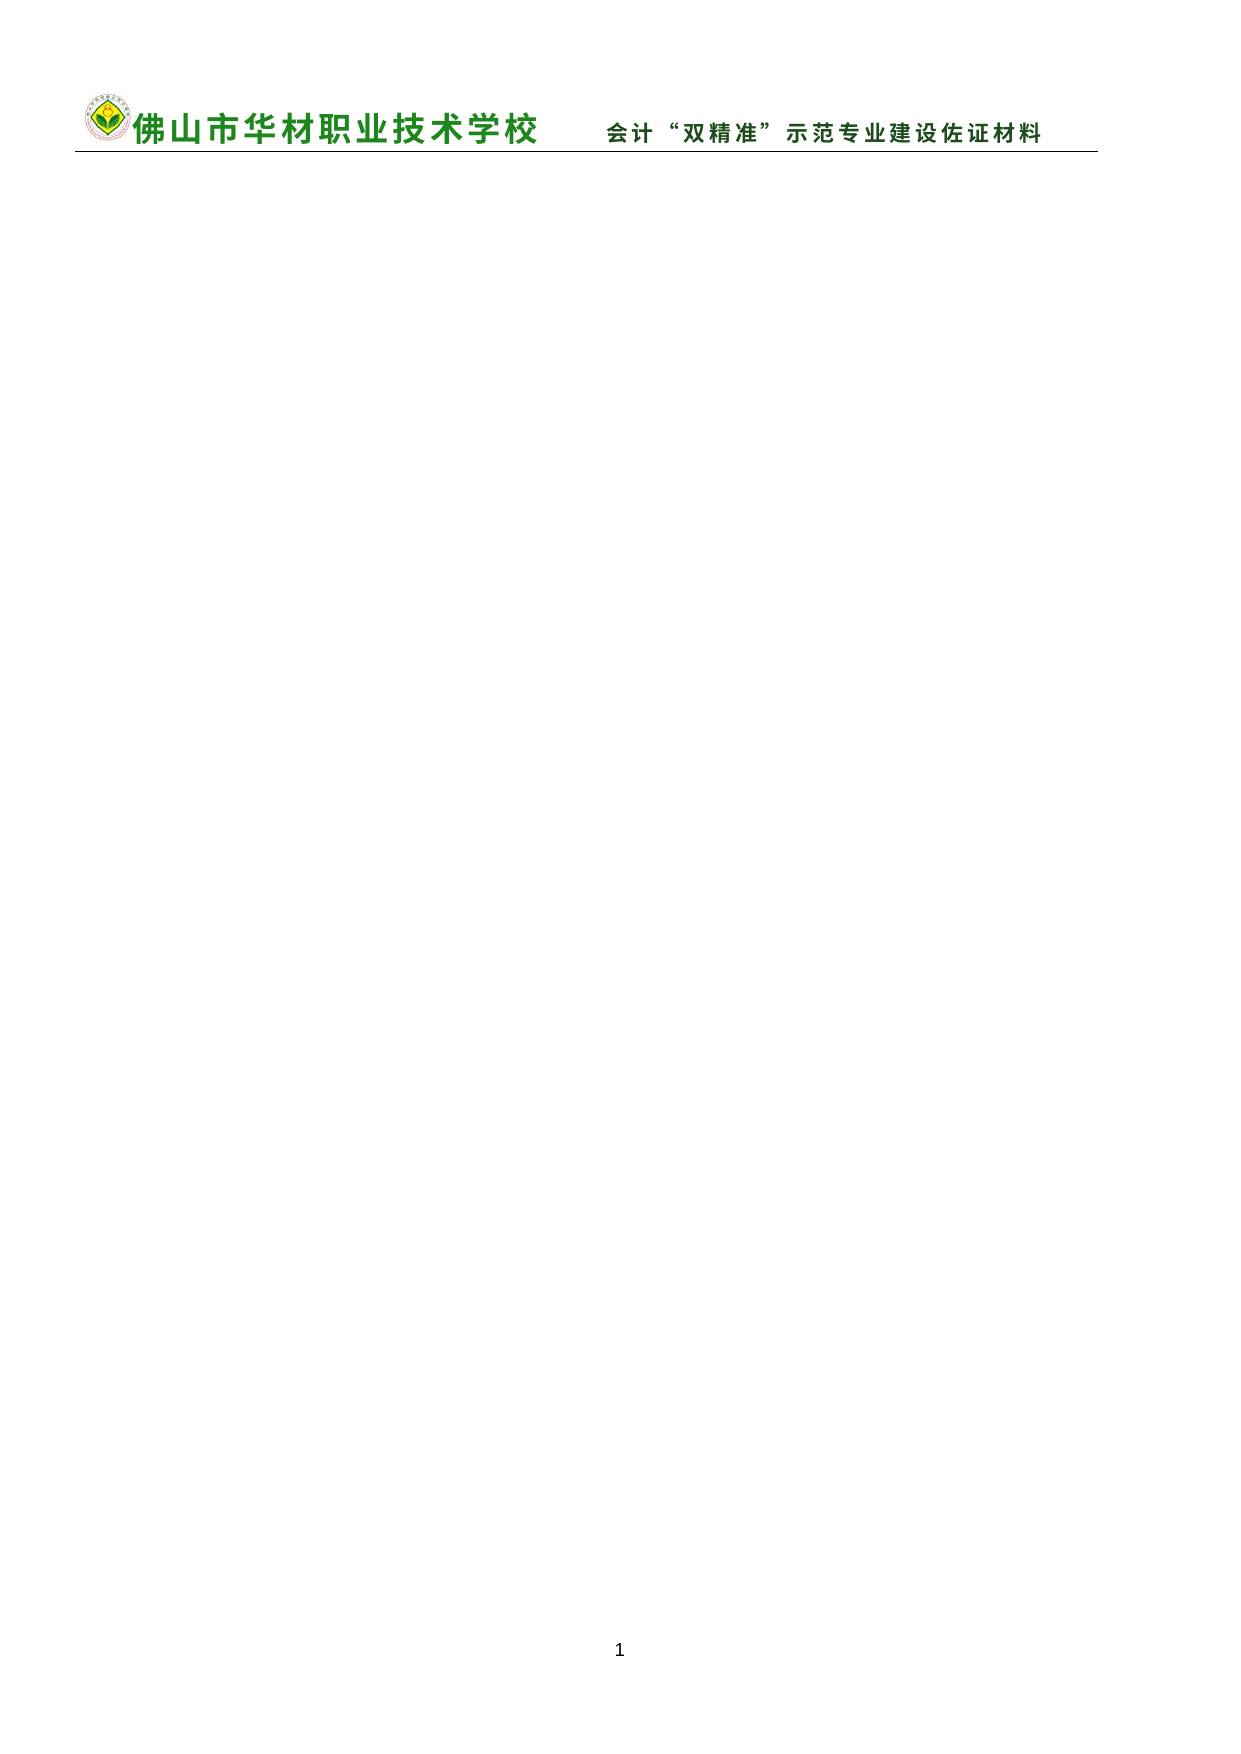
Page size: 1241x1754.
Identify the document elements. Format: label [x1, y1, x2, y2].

picture [83, 92, 132, 142]
